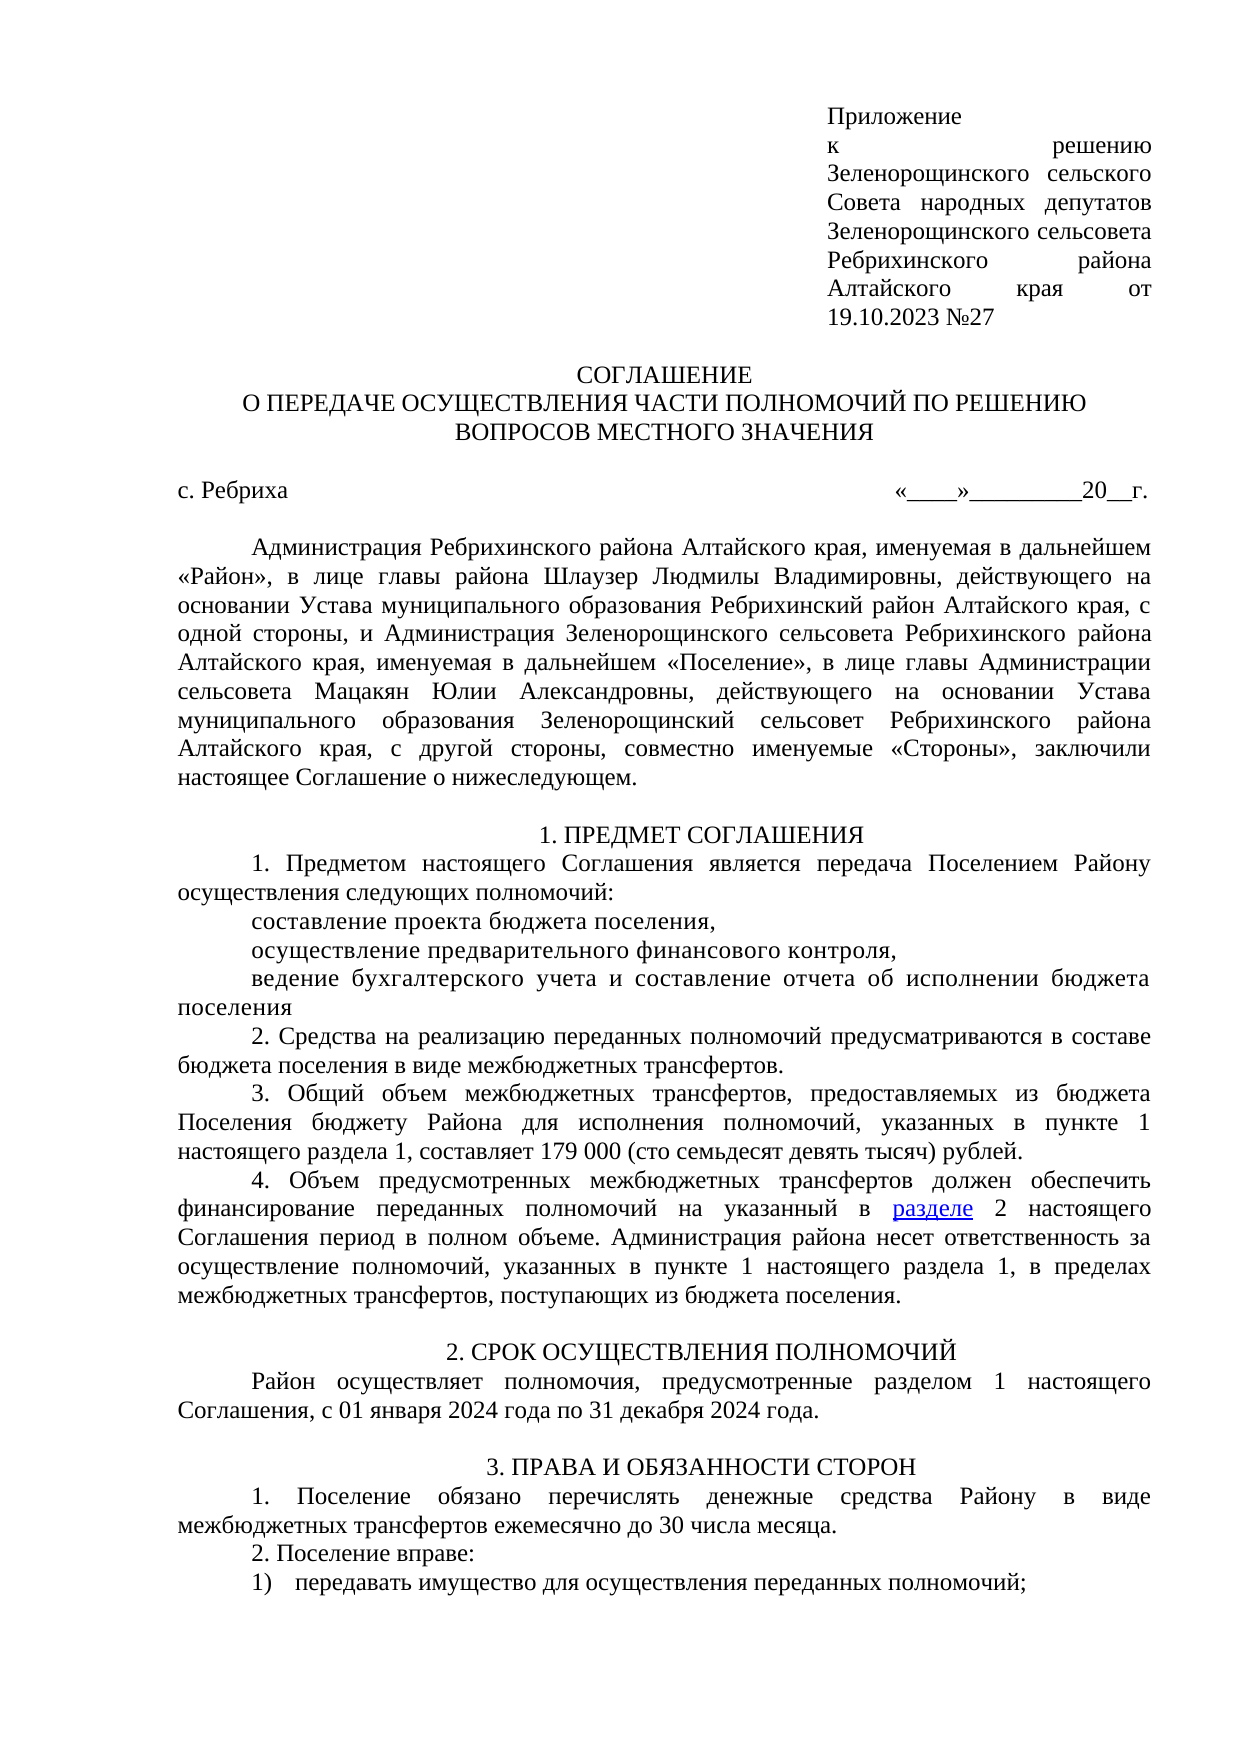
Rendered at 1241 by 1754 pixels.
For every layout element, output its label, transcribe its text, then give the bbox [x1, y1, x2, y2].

text с. Ребриха «____»_________20__г. [177, 475, 1152, 503]
text СОГЛАШЕНИЕ [177, 360, 1152, 388]
text составление проекта бюджета поселения, [177, 906, 1152, 935]
text ведение бухгалтерского учета и составление отчета об исполнении бюджета поселения [177, 963, 1152, 1021]
text Приложение [827, 101, 1152, 130]
text 3. Общий объем межбюджетных трансфертов, предоставляемых из бюджета Поселения бюджету Района для исполнения полномочий, указанных в пункте 1 настоящего раздела 1, составляет 179 000 (сто семьдесят девять тысяч) рублей. [177, 1078, 1152, 1165]
text 4. Объем предусмотренных межбюджетных трансфертов должен обеспечить финансирование переданных полномочий на указанный в разделе 2 настоящего Соглашения период в полном объеме. Администрация района несет ответственность за осуществление полномочий, указанных в пункте 1 настоящего раздела 1, в пределах межбюджетных трансфертов, поступающих из бюджета поселения. [177, 1165, 1152, 1308]
text 1. ПРЕДМЕТ СОГЛАШЕНИЯ [177, 820, 1152, 848]
text О передаче Осуществления части полномочий по решению вопросов местного значения [177, 388, 1152, 446]
text Район осуществляет полномочия, предусмотренные разделом 1 настоящего Соглашения, с 01 января 2024 года по 31 декабря 2024 года. [177, 1366, 1152, 1423]
list передавать имущество для осуществления переданных полномочий; [251, 1567, 1152, 1596]
text 1. Поселение обязано перечислять денежные средства Району в виде межбюджетных трансфертов ежемесячно до 30 числа месяца. [177, 1481, 1152, 1538]
text осуществление предварительного финансового контроля, [177, 935, 1152, 963]
text к решению Зеленорощинского сельского Совета народных депутатов Зеленорощинского сельсовета Ребрихинского района Алтайского края от 19.10.2023 №27 [827, 130, 1152, 331]
text Администрация Ребрихинского района Алтайского края, именуемая в дальнейшем «Район», в лице главы района Шлаузер Людмилы Владимировны, действующего на основании Устава муниципального образования Ребрихинский район Алтайского края, с одной стороны, и Администрация Зеленорощинского сельсовета Ребрихинского района Алтайского края, именуемая в дальнейшем «Поселение», в лице главы Администрации сельсовета Мацакян Юлии Александровны, действующего на основании Устава муниципального образования Зеленорощинский сельсовет Ребрихинского района Алтайского края, с другой стороны, совместно именуемые «Стороны», заключили настоящее Соглашение о нижеследующем. [177, 532, 1152, 791]
text 2. Поселение вправе: [251, 1538, 1152, 1567]
text 2. Средства на реализацию переданных полномочий предусматриваются в составе бюджета поселения в виде межбюджетных трансфертов. [177, 1021, 1152, 1078]
text 3. ПРАВА И ОБЯЗАННОСТИ СТОРОН [177, 1452, 1152, 1481]
text 2. СРОК ОСУЩЕСТВЛЕНИЯ ПОЛНОМОЧИЙ [177, 1337, 1152, 1366]
text 1. Предметом настоящего Соглашения является передача Поселением Району осуществления следующих полномочий: [177, 848, 1152, 906]
